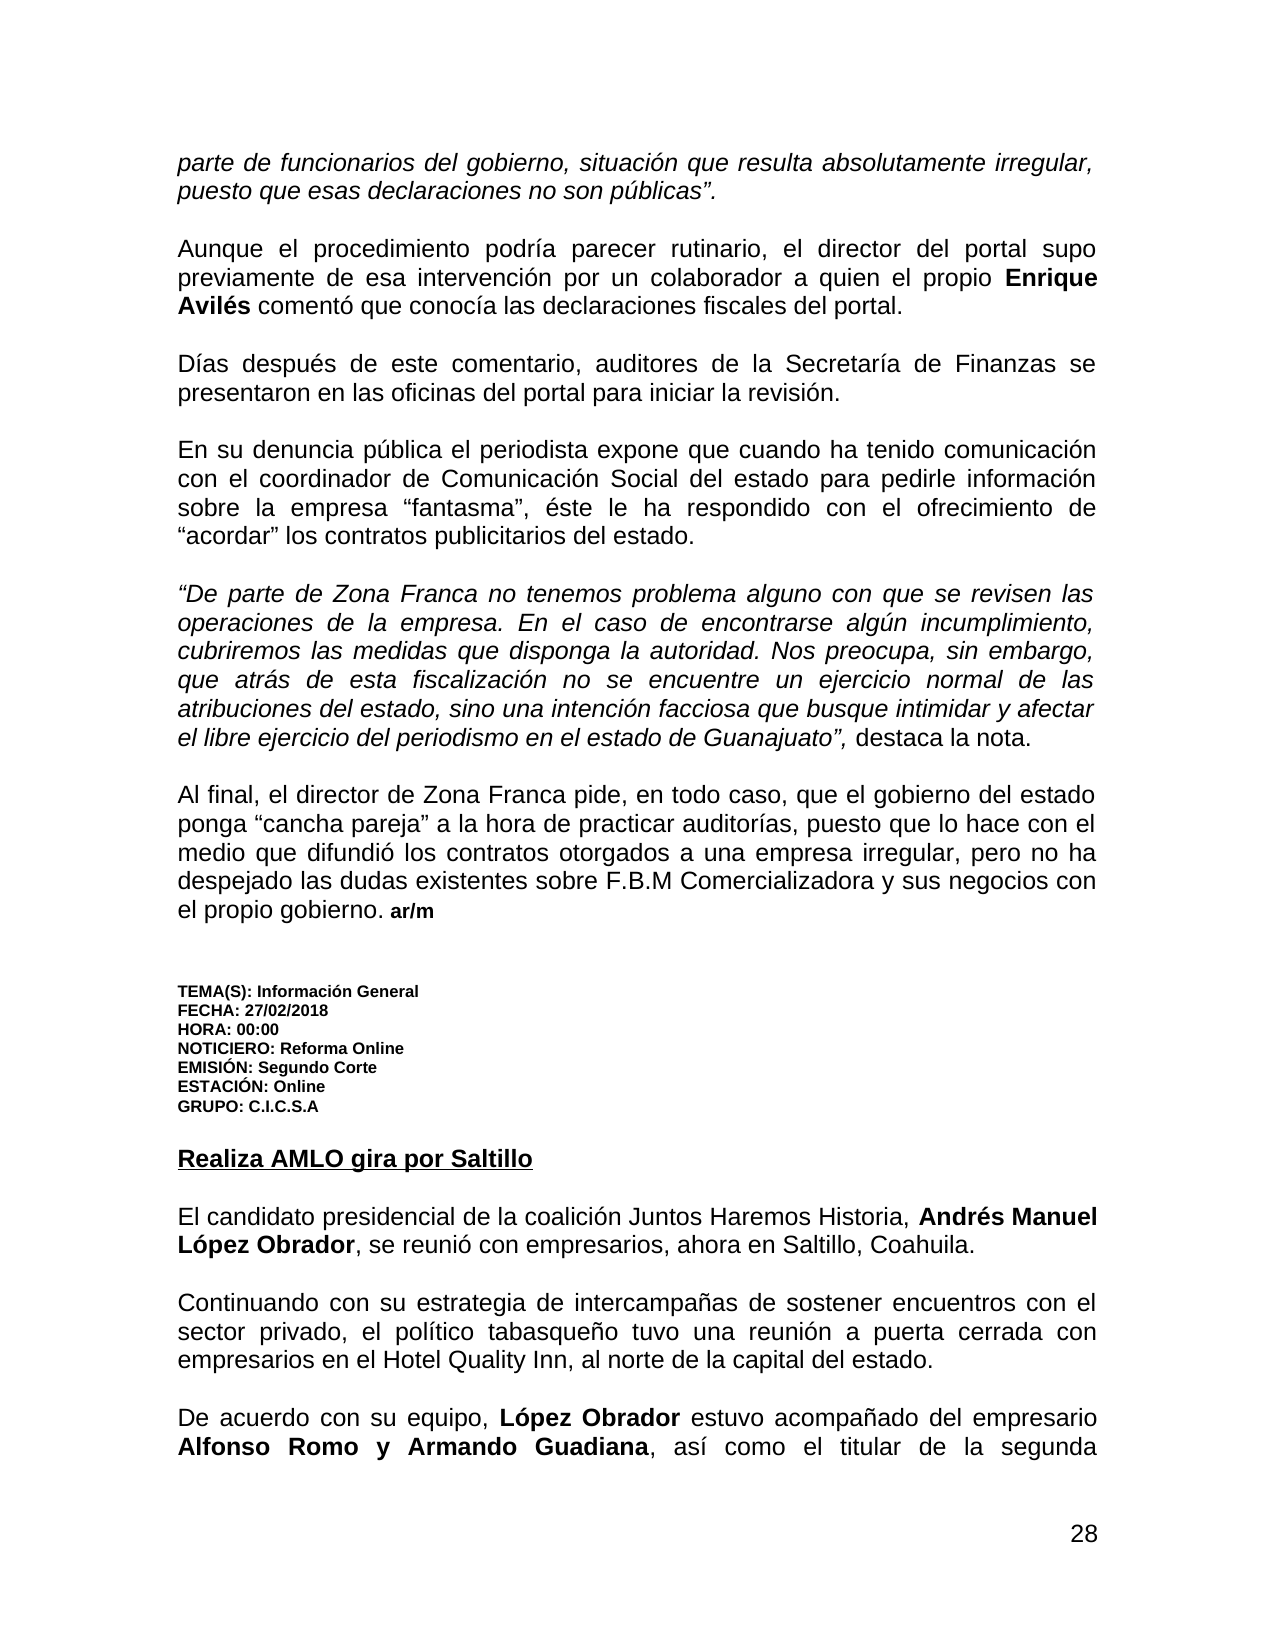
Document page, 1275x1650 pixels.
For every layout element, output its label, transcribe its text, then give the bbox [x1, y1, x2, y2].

text TEMA(S): Información General [177, 981, 1098, 1001]
text “De parte de Zona Franca no tenemos problema alguno con que se revisen las operaciones de la empresa. En el caso de encontrarse algún incumplimiento, cubriremos las medidas que disponga la autoridad. Nos preocupa, sin embargo, que atrás de esta fiscalización no se encuentre un ejercicio normal de las atribuciones del estado, sino una intención facciosa que busque intimidar y afectar el libre ejercicio del periodismo en el estado de Guanajuato”, destaca la nota. [177, 579, 1098, 751]
text GRUPO: C.I.C.S.A [177, 1096, 1098, 1116]
text EMISIÓN: Segundo Corte [177, 1058, 1098, 1077]
text NOTICIERO: Reforma Online [177, 1039, 1098, 1058]
text FECHA: 27/02/2018 [177, 1001, 1098, 1020]
text HORA: 00:00 [177, 1020, 1098, 1039]
text El candidato presidencial de la coalición Juntos Haremos Historia, Andrés Manuel López Obrador, se reunió con empresarios, ahora en Saltillo, Coahuila. [177, 1202, 1098, 1259]
text Días después de este comentario, auditores de la Secretaría de Finanzas se presentaron en las oficinas del portal para iniciar la revisión. [177, 349, 1098, 406]
text Realiza AMLO gira por Saltillo [177, 1144, 1098, 1173]
text Al final, el director de Zona Franca pide, en todo caso, que el gobierno del estado ponga “cancha pareja” a la hora de practicar auditorías, puesto que lo hace con el medio que difundió los contratos otorgados a una empresa irregular, pero no ha despejado las dudas existentes sobre F.B.M Comercializadora y sus negocios con el propio gobierno. ar/m [177, 780, 1098, 924]
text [177, 148, 1098, 205]
text Aunque el procedimiento podría parecer rutinario, el director del portal supo previamente de esa intervención por un colaborador a quien el propio Enrique Avilés comentó que conocía las declaraciones fiscales del portal. [177, 234, 1098, 320]
text Continuando con su estrategia de intercampañas de sostener encuentros con el sector privado, el político tabasqueño tuvo una reunión a puerta cerrada con empresarios en el Hotel Quality Inn, al norte de la capital del estado. [177, 1288, 1098, 1374]
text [177, 1403, 1098, 1461]
text En su denuncia pública el periodista expone que cuando ha tenido comunicación con el coordinador de Comunicación Social del estado para pedirle información sobre la empresa “fantasma”, éste le ha respondido con el ofrecimiento de “acordar” los contratos publicitarios del estado. [177, 435, 1098, 550]
text ESTACIÓN: Online [177, 1077, 1098, 1096]
